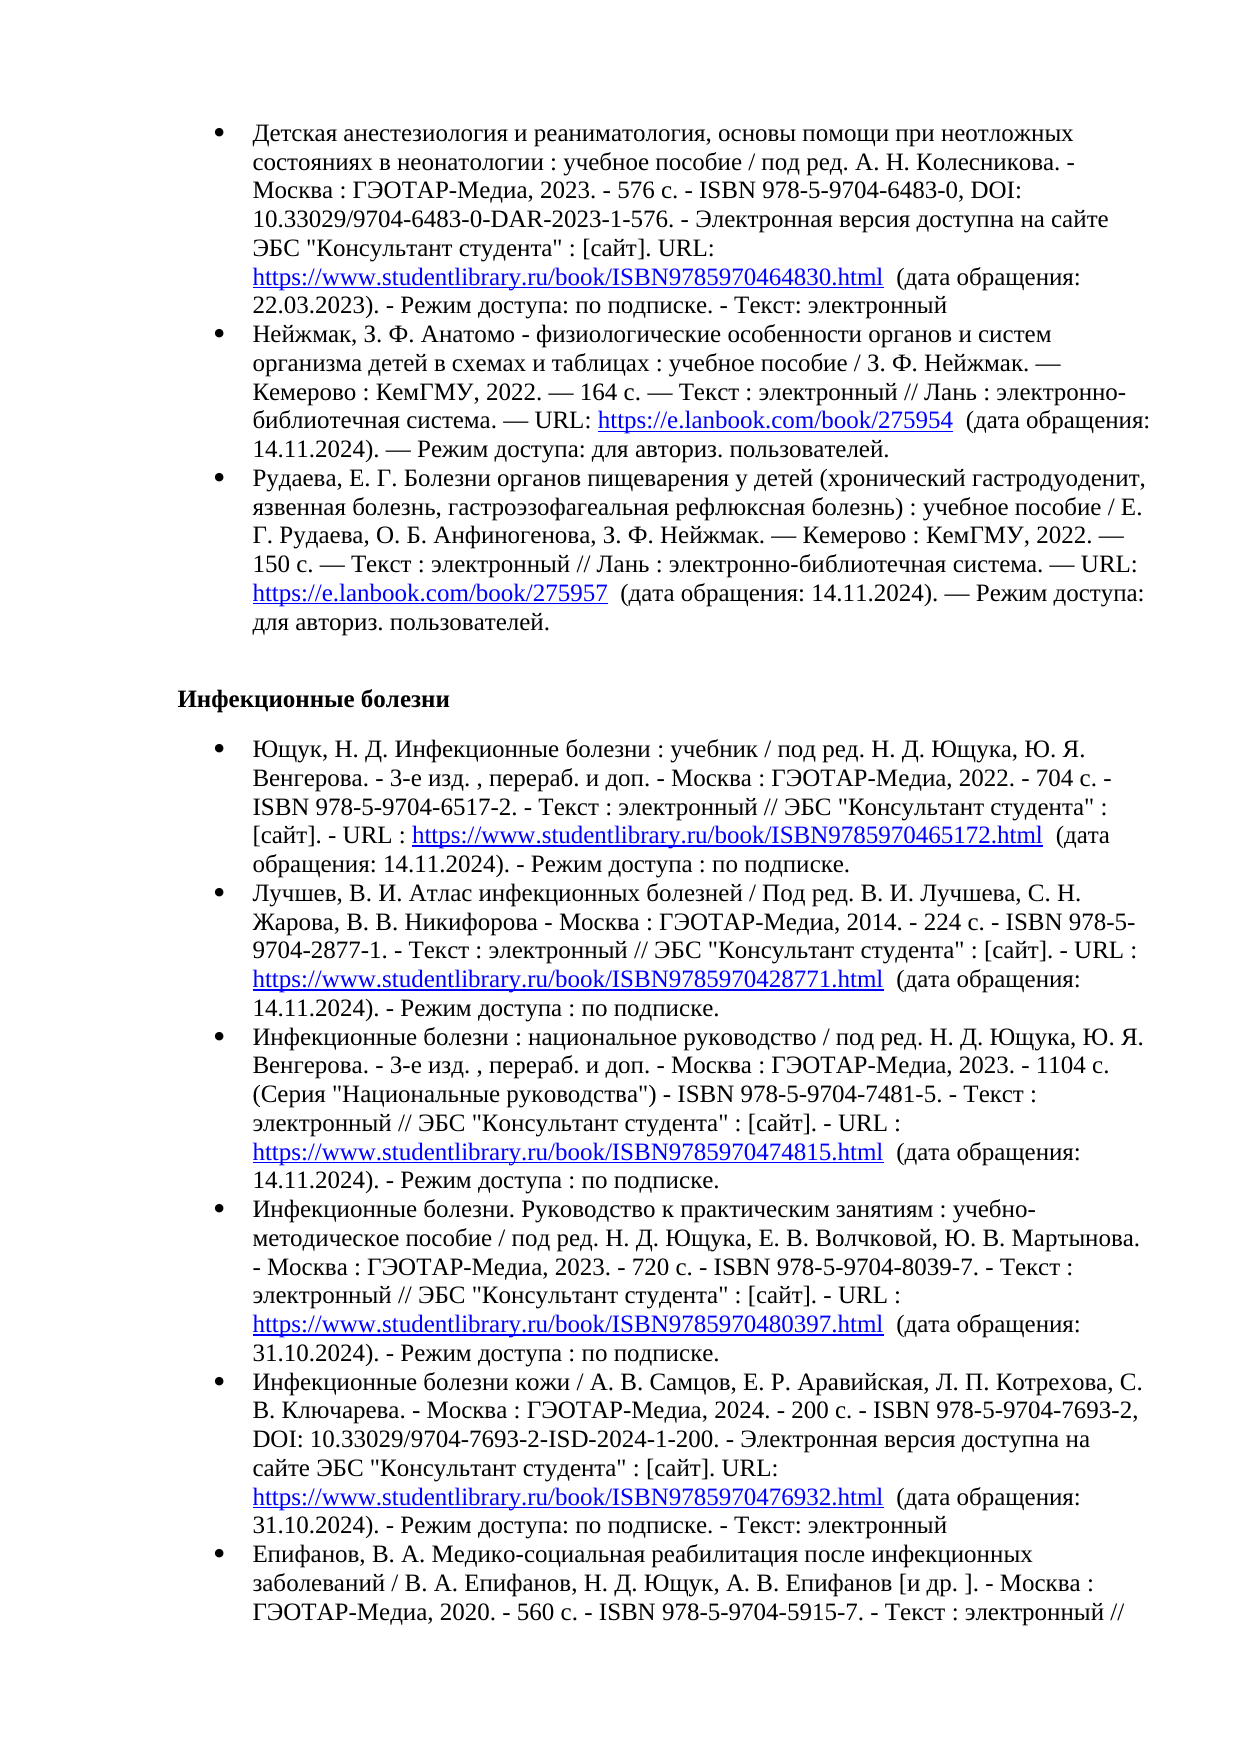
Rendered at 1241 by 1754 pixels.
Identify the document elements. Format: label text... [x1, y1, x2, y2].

list Ющук, Н. Д. Инфекционные болезни : учебник / под ред. Н. Д. Ющука, Ю. Я. Венгерова. - 3-е изд. , перераб. и доп. - Москва : ГЭОТАР-Медиа, 2022. - 704 с. - ISBN 978-5-9704-6517-2. - Текст : электронный // ЭБС "Консультант студента" : [сайт]. - URL : https://www.studentlibrary.ru/book/ISBN9785970465172.html (дата обращения: 14.11.2024). - Режим доступа : по подписке. [215, 734, 1152, 878]
list Лучшев, В. И. Атлас инфекционных болезней / Под ред. В. И. Лучшева, С. Н. Жарова, В. В. Никифорова - Москва : ГЭОТАР-Медиа, 2014. - 224 с. - ISBN 978-5-9704-2877-1. - Текст : электронный // ЭБС "Консультант студента" : [сайт]. - URL : https://www.studentlibrary.ru/book/ISBN9785970428771.html (дата обращения: 14.11.2024). - Режим доступа : по подписке. [215, 878, 1152, 1022]
list Детская анестезиология и реаниматология, основы помощи при неотложных состояниях в неонатологии : учебное пособие / под ред. А. Н. Колесникова. - Москва : ГЭОТАР-Медиа, 2023. - 576 с. - ISBN 978-5-9704-6483-0, DOI: 10.33029/9704-6483-0-DAR-2023-1-576. - Электронная версия доступна на сайте ЭБС "Консультант студента" : [сайт]. URL: https://www.studentlibrary.ru/book/ISBN9785970464830.html (дата обращения: 22.03.2023). - Режим доступа: по подписке. - Текст: электронный [215, 118, 1152, 319]
list Инфекционные болезни. Руководство к практическим занятиям : учебно-методическое пособие / под ред. Н. Д. Ющука, Е. В. Волчковой, Ю. В. Мартынова. - Москва : ГЭОТАР-Медиа, 2023. - 720 с. - ISBN 978-5-9704-8039-7. - Текст : электронный // ЭБС "Консультант студента" : [сайт]. - URL : https://www.studentlibrary.ru/book/ISBN9785970480397.html (дата обращения: 31.10.2024). - Режим доступа : по подписке. [215, 1194, 1152, 1367]
list Рудаева, Е. Г. Болезни органов пищеварения у детей (хронический гастродуоденит, язвенная болезнь, гастроэзофагеальная рефлюксная болезнь) : учебное пособие / Е. Г. Рудаева, О. Б. Анфиногенова, З. Ф. Нейжмак. — Кемерово : КемГМУ, 2022. — 150 с. — Текст : электронный // Лань : электронно-библиотечная система. — URL: https://e.lanbook.com/book/275957 (дата обращения: 14.11.2024). — Режим доступа: для авториз. пользователей. [215, 463, 1152, 636]
list Инфекционные болезни : национальное руководство / под ред. Н. Д. Ющука, Ю. Я. Венгерова. - 3-е изд. , перераб. и доп. - Москва : ГЭОТАР-Медиа, 2023. - 1104 с. (Серия "Национальные руководства") - ISBN 978-5-9704-7481-5. - Текст : электронный // ЭБС "Консультант студента" : [сайт]. - URL : https://www.studentlibrary.ru/book/ISBN9785970474815.html (дата обращения: 14.11.2024). - Режим доступа : по подписке. [215, 1022, 1152, 1194]
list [215, 1539, 1152, 1625]
list Нейжмак, З. Ф. Анатомо - физиологические особенности органов и систем организма детей в схемах и таблицах : учебное пособие / З. Ф. Нейжмак. — Кемерово : КемГМУ, 2022. — 164 с. — Текст : электронный // Лань : электронно-библиотечная система. — URL: https://e.lanbook.com/book/275954 (дата обращения: 14.11.2024). — Режим доступа: для авториз. пользователей. [215, 319, 1152, 463]
list Инфекционные болезни кожи / А. В. Самцов, Е. Р. Аравийская, Л. П. Котрехова, С. В. Ключарева. - Москва : ГЭОТАР-Медиа, 2024. - 200 с. - ISBN 978-5-9704-7693-2, DOI: 10.33029/9704-7693-2-ISD-2024-1-200. - Электронная версия доступна на сайте ЭБС "Консультант студента" : [сайт]. URL: https://www.studentlibrary.ru/book/ISBN9785970476932.html (дата обращения: 31.10.2024). - Режим доступа: по подписке. - Текст: электронный [215, 1367, 1152, 1539]
text Инфекционные болезни [177, 684, 1152, 713]
